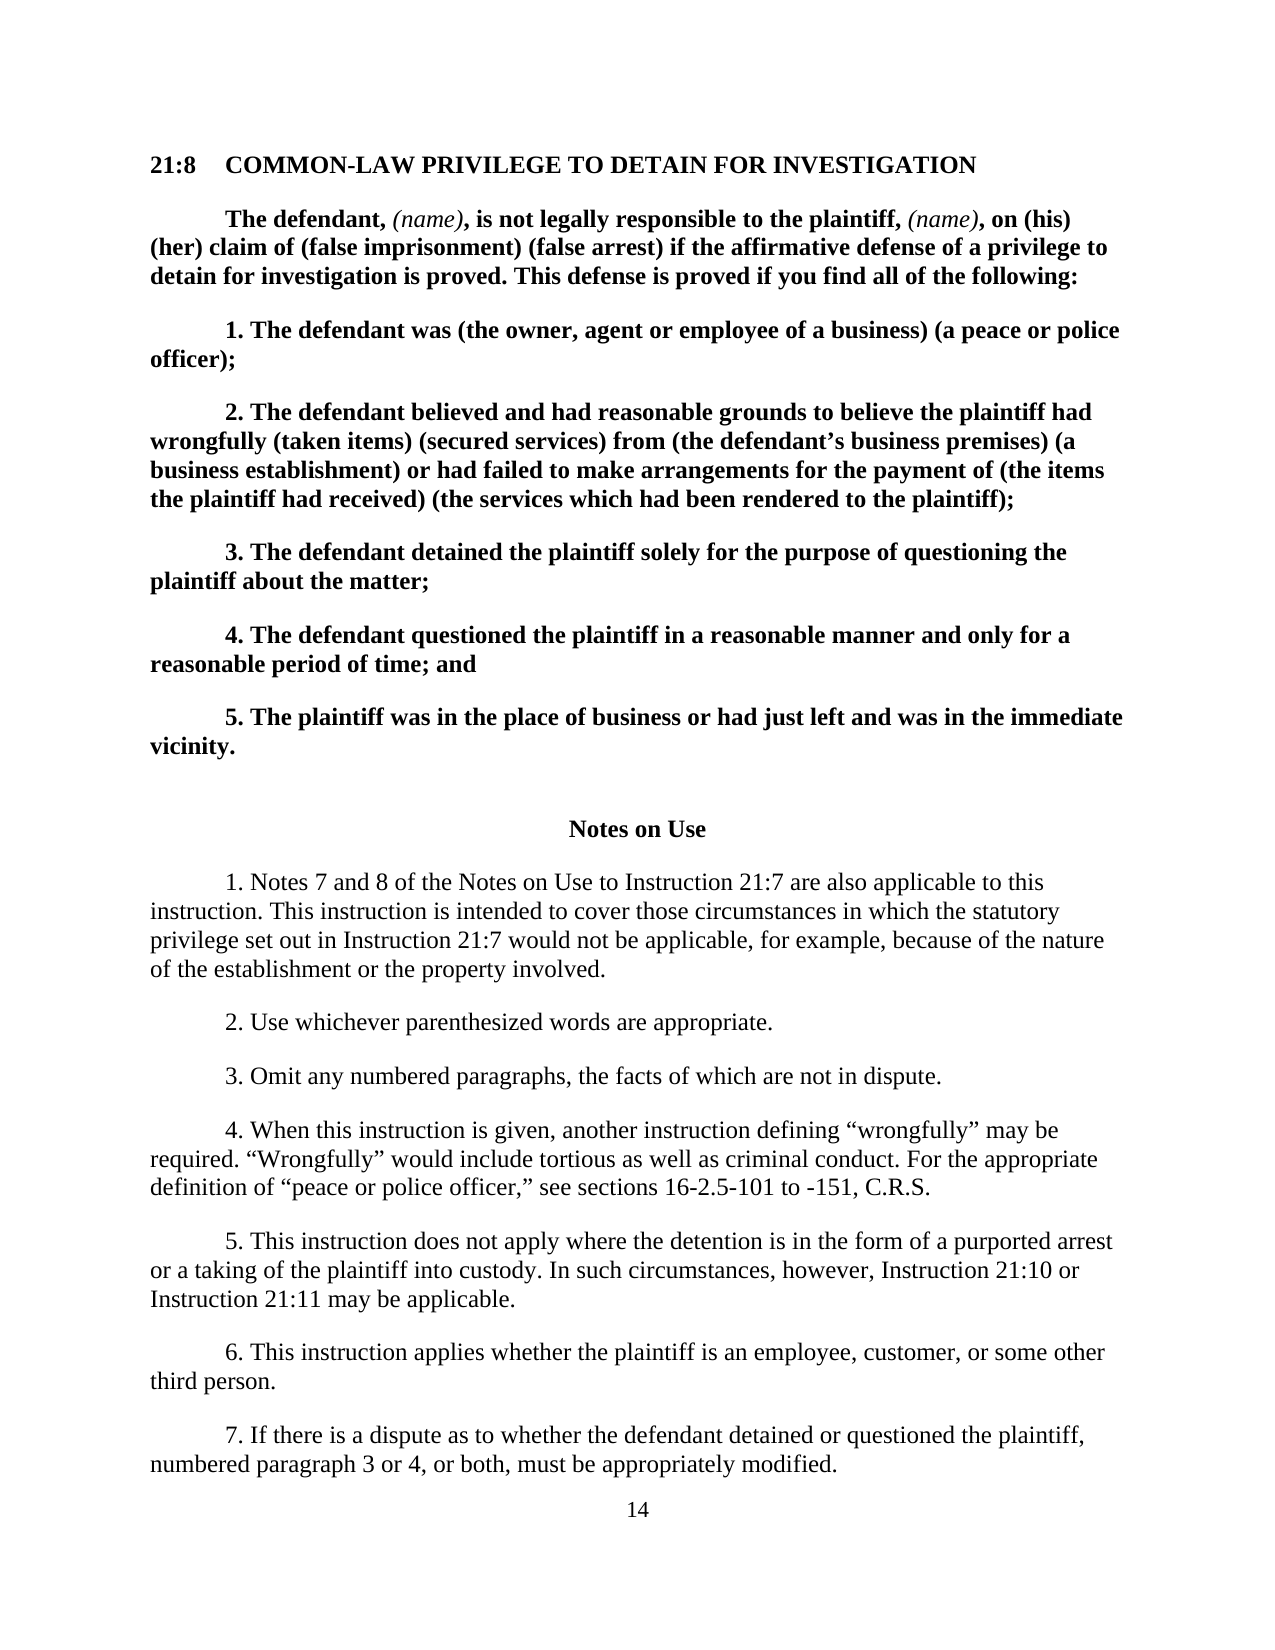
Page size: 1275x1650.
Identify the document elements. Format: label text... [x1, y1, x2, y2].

text 7. If there is a dispute as to whether the defendant detained or questioned the plaintiff, numbered paragraph 3 or 4, or both, must be appropriately modified. [150, 1420, 1125, 1477]
text 6. This instruction applies whether the plaintiff is an employee, customer, or some other third person. [150, 1337, 1125, 1395]
text 21:8 COMMON-LAW PRIVILEGE TO DETAIN FOR INVESTIGATION [150, 150, 1125, 179]
text 1. Notes 7 and 8 of the Notes on Use to Instruction 21:7 are also applicable to this instruction. This instruction is intended to cover those circumstances in which the statutory privilege set out in Instruction 21:7 would not be applicable, for example, because of the nature of the establishment or the property involved. [150, 867, 1125, 982]
text Notes on Use [150, 814, 1125, 842]
text 4. The defendant questioned the plaintiff in a reasonable manner and only for a reasonable period of time; and [150, 620, 1125, 677]
text 3. The defendant detained the plaintiff solely for the purpose of questioning the plaintiff about the matter; [150, 537, 1125, 595]
text 4. When this instruction is given, another instruction defining “wrongfully” may be required. “Wrongfully” would include tortious as well as criminal conduct. For the appropriate definition of “peace or police officer,” see sections 16-2.5-101 to -151, C.R.S. [150, 1115, 1125, 1201]
text 1. The defendant was (the owner, agent or employee of a business) (a peace or police officer); [150, 315, 1125, 372]
text The defendant, (name), is not legally responsible to the plaintiff, (name), on (his) (her) claim of (false imprisonment) (false arrest) if the affirmative defense of a privilege to detain for investigation is proved. This defense is proved if you find all of the following: [150, 204, 1125, 290]
text 5. This instruction does not apply where the detention is in the form of a purported arrest or a taking of the plaintiff into custody. In such circumstances, however, Instruction 21:10 or Instruction 21:11 may be applicable. [150, 1226, 1125, 1312]
text 2. Use whichever parenthesized words are appropriate. [150, 1007, 1125, 1036]
text 2. The defendant believed and had reasonable grounds to believe the plaintiff had wrongfully (taken items) (secured services) from (the defendant’s business premises) (a business establishment) or had failed to make arrangements for the payment of (the items the plaintiff had received) (the services which had been rendered to the plaintiff); [150, 397, 1125, 512]
text 5. The plaintiff was in the place of business or had just left and was in the immediate vicinity. [150, 702, 1125, 760]
text 3. Omit any numbered paragraphs, the facts of which are not in dispute. [150, 1061, 1125, 1090]
